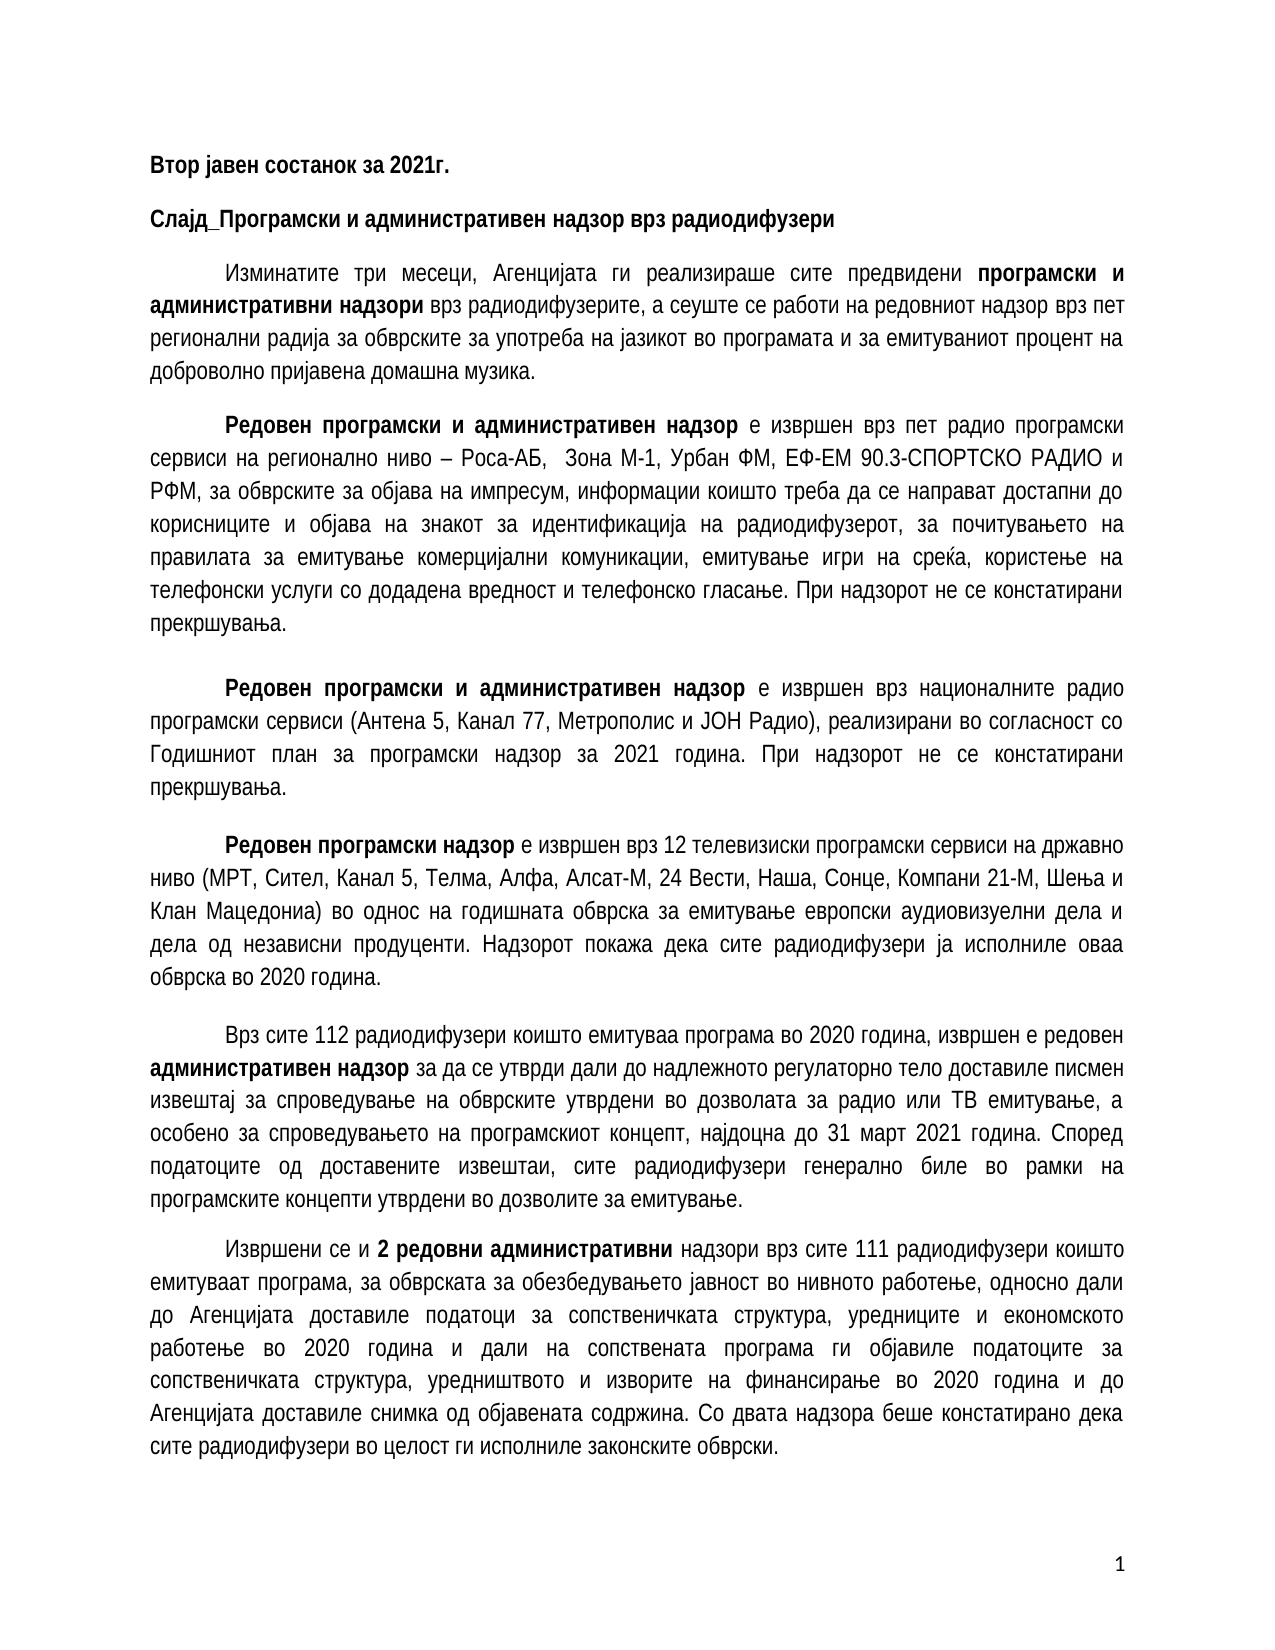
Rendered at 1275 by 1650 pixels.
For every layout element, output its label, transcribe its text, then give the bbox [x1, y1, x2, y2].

text Втор јавен состанок за 2021г. [150, 150, 1125, 179]
text Изминатите три месеци, Агенцијата ги реализираше сите предвидени програмски и административни надзори врз радиодифузерите, а сеуште се работи на редовниот надзор врз пет регионални радија за обврските за употреба на јазикот во програмата и за емитуваниот процент на доброволно пријавена домашна музика. [150, 257, 1125, 385]
text Редовен програмски и административен надзор е извршен врз пет радио програмски сервиси на регионално ниво – Роса-АБ, Зона М-1, Урбан ФМ, ЕФ-ЕМ 90.3-СПОРТСКО РАДИО и РФМ, за обврските за објава на импресум, информации коишто треба да се направат достапни до корисниците и објава на знакот за идентификација на радиодифузерот, за почитувањето на правилата за емитување комерцијални комуникации, емитување игри на среќа, користење на телефонски услуги со додадена вредност и телефонско гласање. При надзорот не се констатирани прекршувања. [150, 410, 1125, 636]
text Извршени се и 2 редовни административни надзори врз сите 111 радиодифузери коишто емитуваат програма, за обврската за обезбедувањето јавност во нивното работење, односно дали до Агенцијата доставиле податоци за сопственичката структура, уредниците и економското работење во 2020 година и дали на сопствената програма ги објавиле податоците за сопственичката структура, уредништвото и изворите на финансирање во 2020 година и до Агенцијата доставиле снимка од објавената содржина. Со двата надзора беше констатирано дека сите радиодифузери во целост ги исполниле законските обврски. [150, 1234, 1125, 1460]
text Редовен програмски надзор е извршен врз 12 телевизиски програмски сервиси на државно ниво (МРТ, Сител, Канал 5, Телма, Алфа, Алсат-М, 24 Вести, Наша, Сонце, Компани 21-М, Шења и Клан Мацедониа) во однос на годишната обврска за емитување европски аудиовизуелни дела и дела од независни продуценти. Надзорот покажа дека сите радиодифузери ја исполниле оваа обврска во 2020 година. [150, 830, 1125, 990]
text Врз сите 112 радиодифузери коишто емитуваа програма во 2020 година, извршен е редовен административен надзор за да се утврди дали до надлежното регулаторно тело доставиле писмен извештај за спроведување на обврските утврдени во дозволата за радио или ТВ емитување, а особено за спроведувањето на програмскиот концепт, најдоцна до 31 март 2021 година. Според податоците од доставените извештаи, сите радиодифузери генерално биле во рамки на програмските концепти утврдени во дозволите за емитување. [150, 1019, 1125, 1213]
text Слајд_Програмски и административен надзор врз радиодифузери [150, 204, 1125, 232]
text Редовен програмски и административен надзор е извршен врз националните радио програмски сервиси (Антена 5, Канал 77, Метрополис и ЈОН Радио), реализирани во согласност со Годишниот план за програмски надзор за 2021 година. При надзорот не се констатирани прекршувања. [150, 673, 1125, 801]
